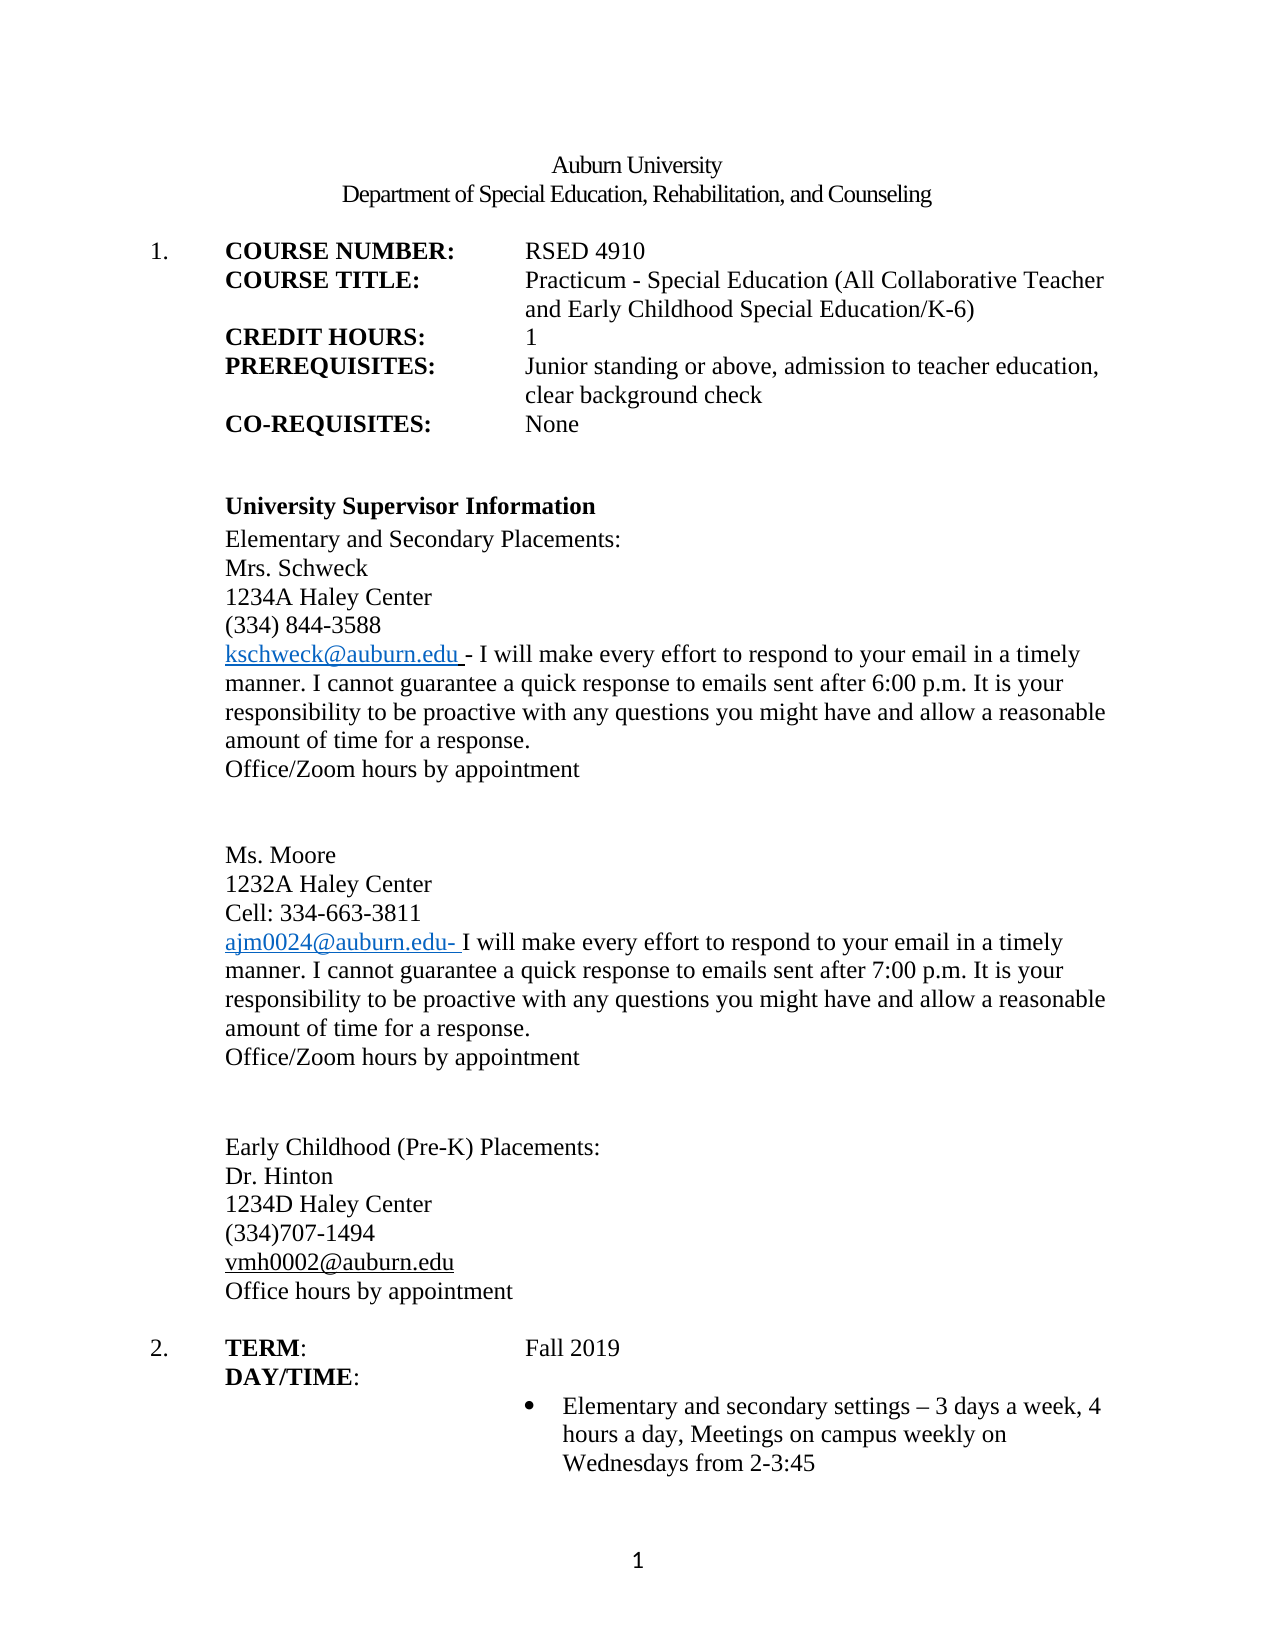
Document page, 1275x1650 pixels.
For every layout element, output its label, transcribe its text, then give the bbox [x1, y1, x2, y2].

text Office/Zoom hours by appointment [150, 754, 1125, 783]
text (334) 844-3588 [225, 610, 1125, 639]
text DAY/TIME: [150, 1362, 1125, 1391]
text Dr. Hinton [150, 1161, 1125, 1189]
text COURSE TITLE: Practicum - Special Education (All Collaborative Teacher and Early Childhood Special Education/K-6) [225, 265, 1125, 322]
text ajm0024@auburn.edu- I will make every effort to respond to your email in a timely manner. I cannot guarantee a quick response to emails sent after 7:00 p.m. It is your responsibility to be proactive with any questions you might have and allow a reasonable amount of time for a response. [225, 927, 1125, 1042]
text 1234D Haley Center [225, 1189, 1125, 1218]
text CREDIT HOURS: 1 [225, 322, 1125, 351]
subtitle Elementary and Secondary Placements: [150, 524, 1125, 553]
text Office/Zoom hours by appointment [150, 1042, 1125, 1070]
text 2. TERM: Fall 2019 [150, 1333, 1125, 1362]
title Auburn University [150, 150, 1125, 179]
text PREREQUISITES: Junior standing or above, admission to teacher education, clear background check [225, 351, 1125, 409]
text (334)707-1494 [150, 1218, 1125, 1247]
text Ms. Moore [150, 840, 1125, 869]
text vmh0002@auburn.edu [150, 1247, 1125, 1276]
text Cell: 334-663-3811 [150, 898, 1125, 927]
text kschweck@auburn.edu - I will make every effort to respond to your email in a timely manner. I cannot guarantee a quick response to emails sent after 6:00 p.m. It is your responsibility to be proactive with any questions you might have and allow a reasonable amount of time for a response. [225, 639, 1125, 754]
list Elementary and secondary settings – 3 days a week, 4 hours a day, Meetings on campus weekly on Wednesdays from 2-3:45 [525, 1391, 1125, 1477]
text Office hours by appointment [150, 1276, 1125, 1304]
text 1. COURSE NUMBER: RSED 4910 [150, 236, 1125, 265]
text 1232A Haley Center [150, 869, 1125, 898]
text CO-REQUISITES: None [225, 409, 1125, 437]
title Department of Special Education, Rehabilitation, and Counseling [150, 179, 1125, 207]
subtitle University Supervisor Information [150, 491, 1125, 520]
text Mrs. Schweck [225, 553, 1125, 582]
text 1234A Haley Center [225, 582, 1125, 610]
subtitle Early Childhood (Pre-K) Placements: [150, 1132, 1125, 1161]
